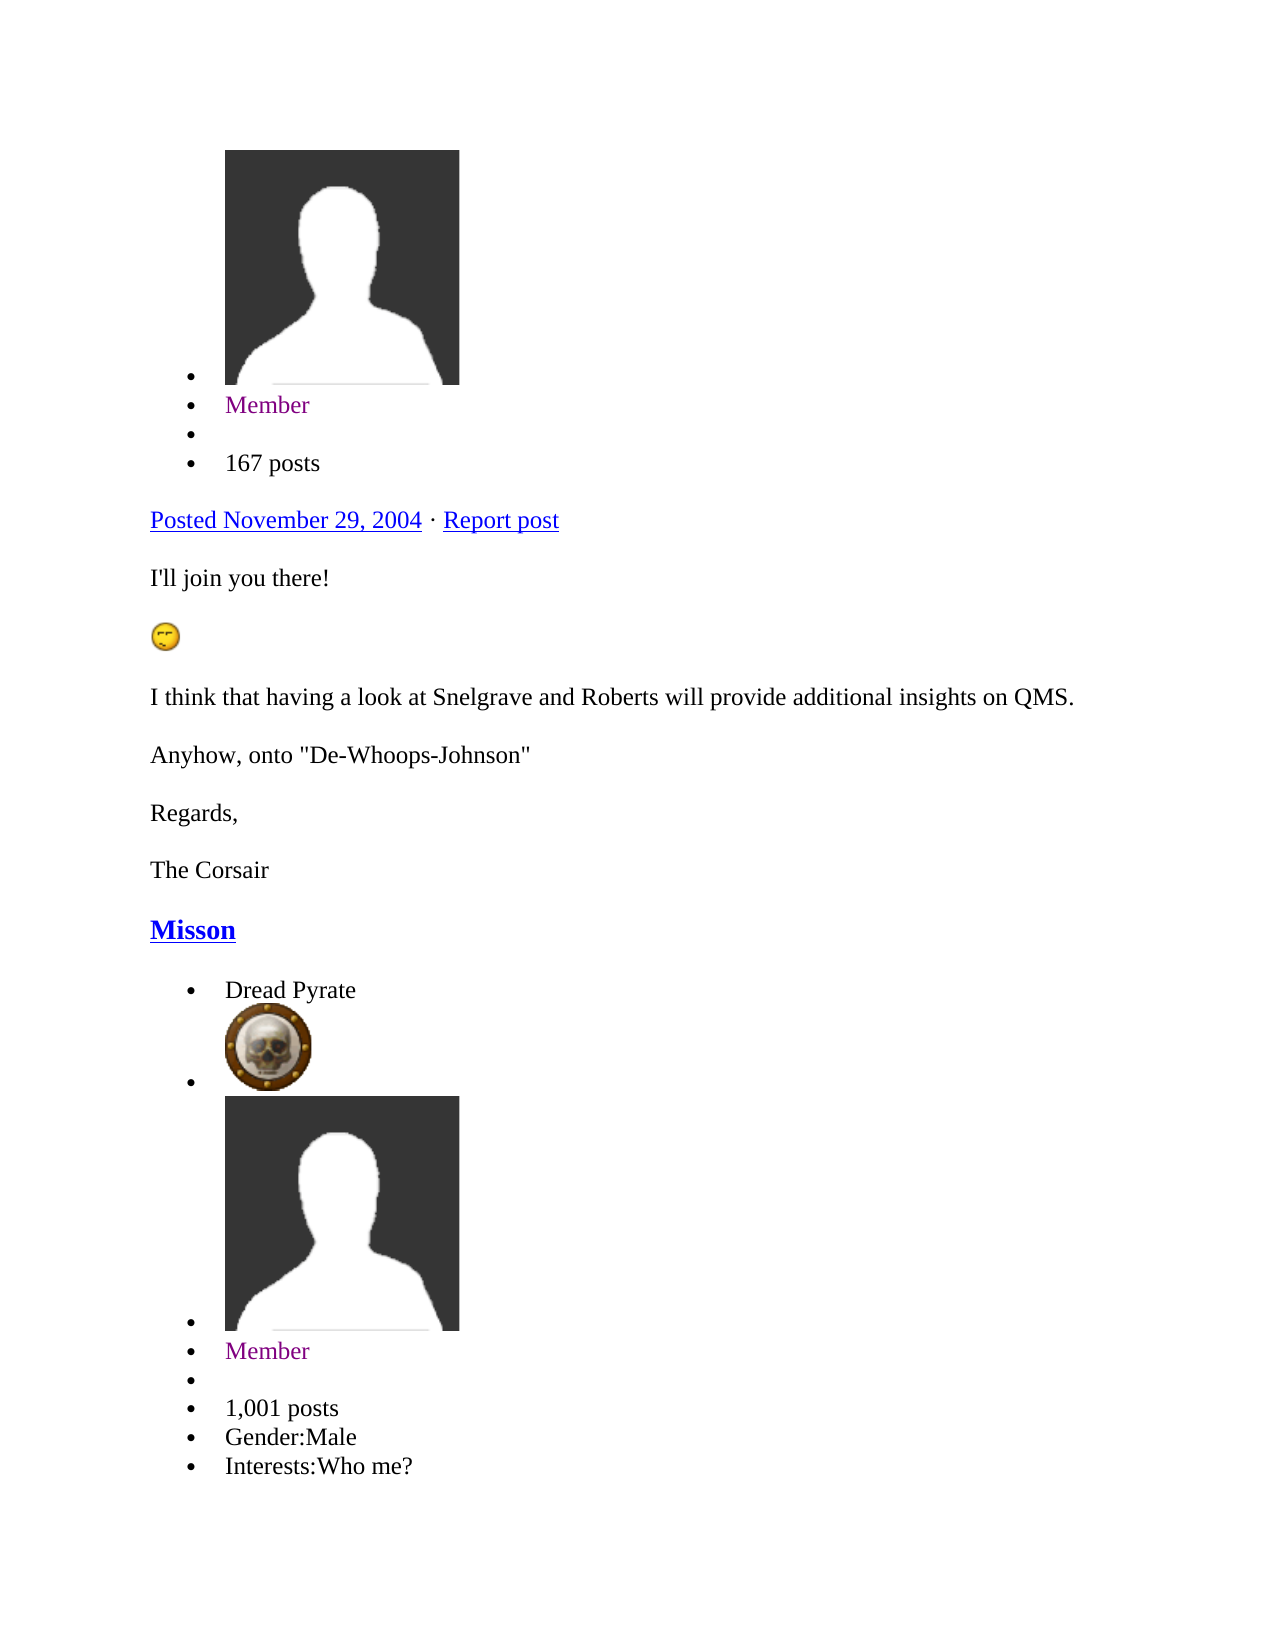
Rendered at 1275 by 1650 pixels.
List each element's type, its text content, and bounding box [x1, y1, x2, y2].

text I think that having a look at Snelgrave and Roberts will provide additional insights on QMS. [150, 682, 1125, 711]
list Interests:Who me? [187, 1451, 1125, 1480]
list Gender:Male [187, 1422, 1125, 1451]
text Posted November 29, 2004 · Report post [150, 506, 1125, 534]
picture [225, 150, 460, 385]
text I'll join you there! [150, 563, 1125, 592]
list 167 posts [187, 448, 1125, 476]
list Member [187, 1336, 1125, 1365]
list Member [187, 390, 1125, 419]
picture [225, 1096, 460, 1331]
list 1,001 posts [187, 1393, 1125, 1422]
text Misson [150, 913, 1125, 946]
text Anyhow, onto "De-Whoops-Johnson" [150, 740, 1125, 768]
picture [225, 1003, 312, 1091]
picture [150, 621, 182, 653]
list Dread Pyrate [187, 975, 1125, 1004]
text Regards, [150, 798, 1125, 826]
text The Corsair [150, 856, 1125, 884]
